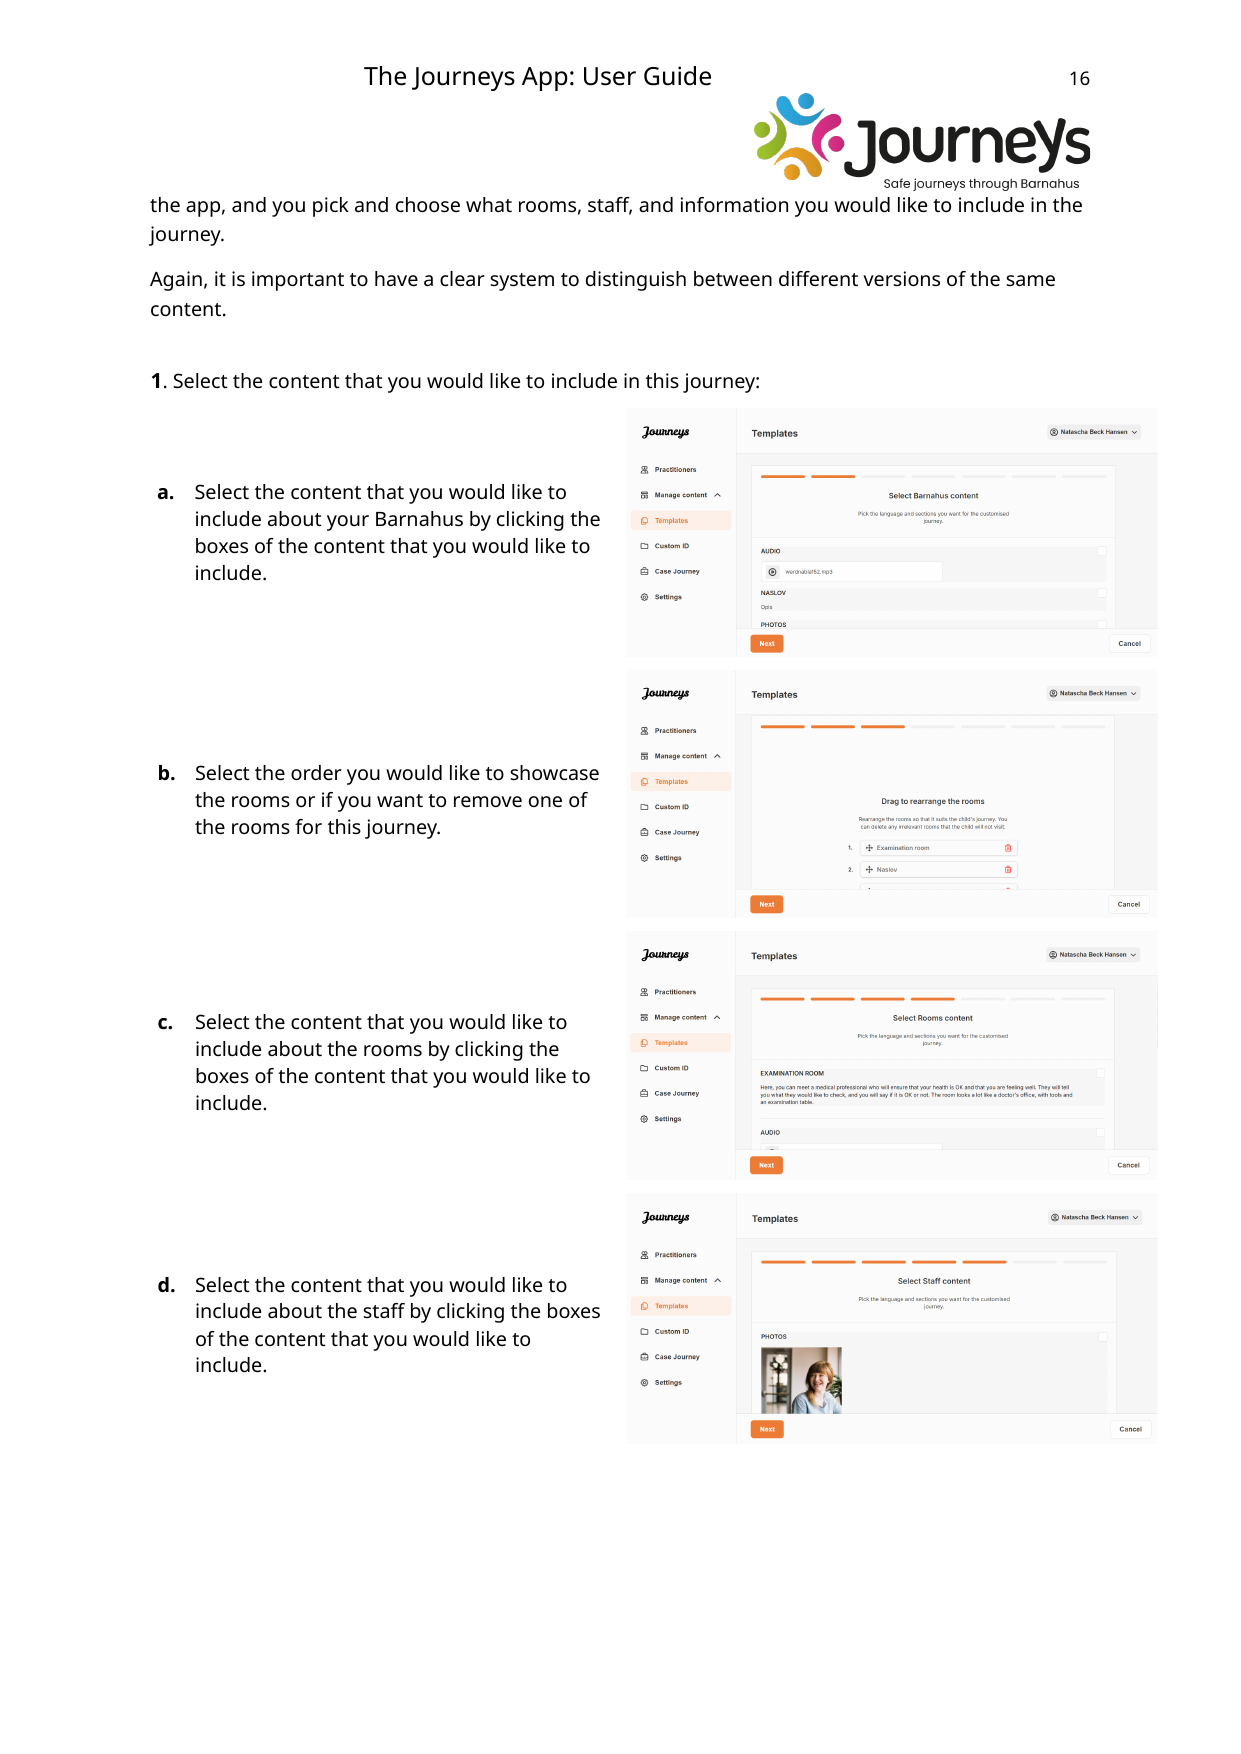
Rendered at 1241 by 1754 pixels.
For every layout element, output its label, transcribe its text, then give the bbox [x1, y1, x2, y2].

table_cell Select the content that you would like to include about the staff by clicking the boxes of the content that you would like to include. [136, 1194, 615, 1456]
picture [626, 670, 1158, 918]
picture [626, 931, 1158, 1180]
text Again, it is important to have a clear system to distinguish between different versions of the same content. [150, 266, 1090, 322]
picture [626, 1193, 1158, 1444]
table_cell Select the content that you would like to include about the rooms by clicking the boxes of the content that you would like to include. [136, 931, 615, 1192]
table_cell Select the content that you would like to include about your Barnahus by clicking the boxes of the content that you would like to include. [136, 396, 615, 669]
table_cell [616, 670, 1169, 930]
table_cell [616, 396, 1169, 669]
table_cell [616, 931, 1169, 1192]
picture [754, 93, 1091, 191]
table_cell [616, 1194, 1169, 1456]
table_header 1. Select the content that you would like to include in this journey: [136, 342, 1169, 395]
picture [626, 408, 1158, 657]
table_cell Select the order you would like to showcase the rooms or if you want to remove one of the rooms for this journey. [136, 670, 615, 930]
